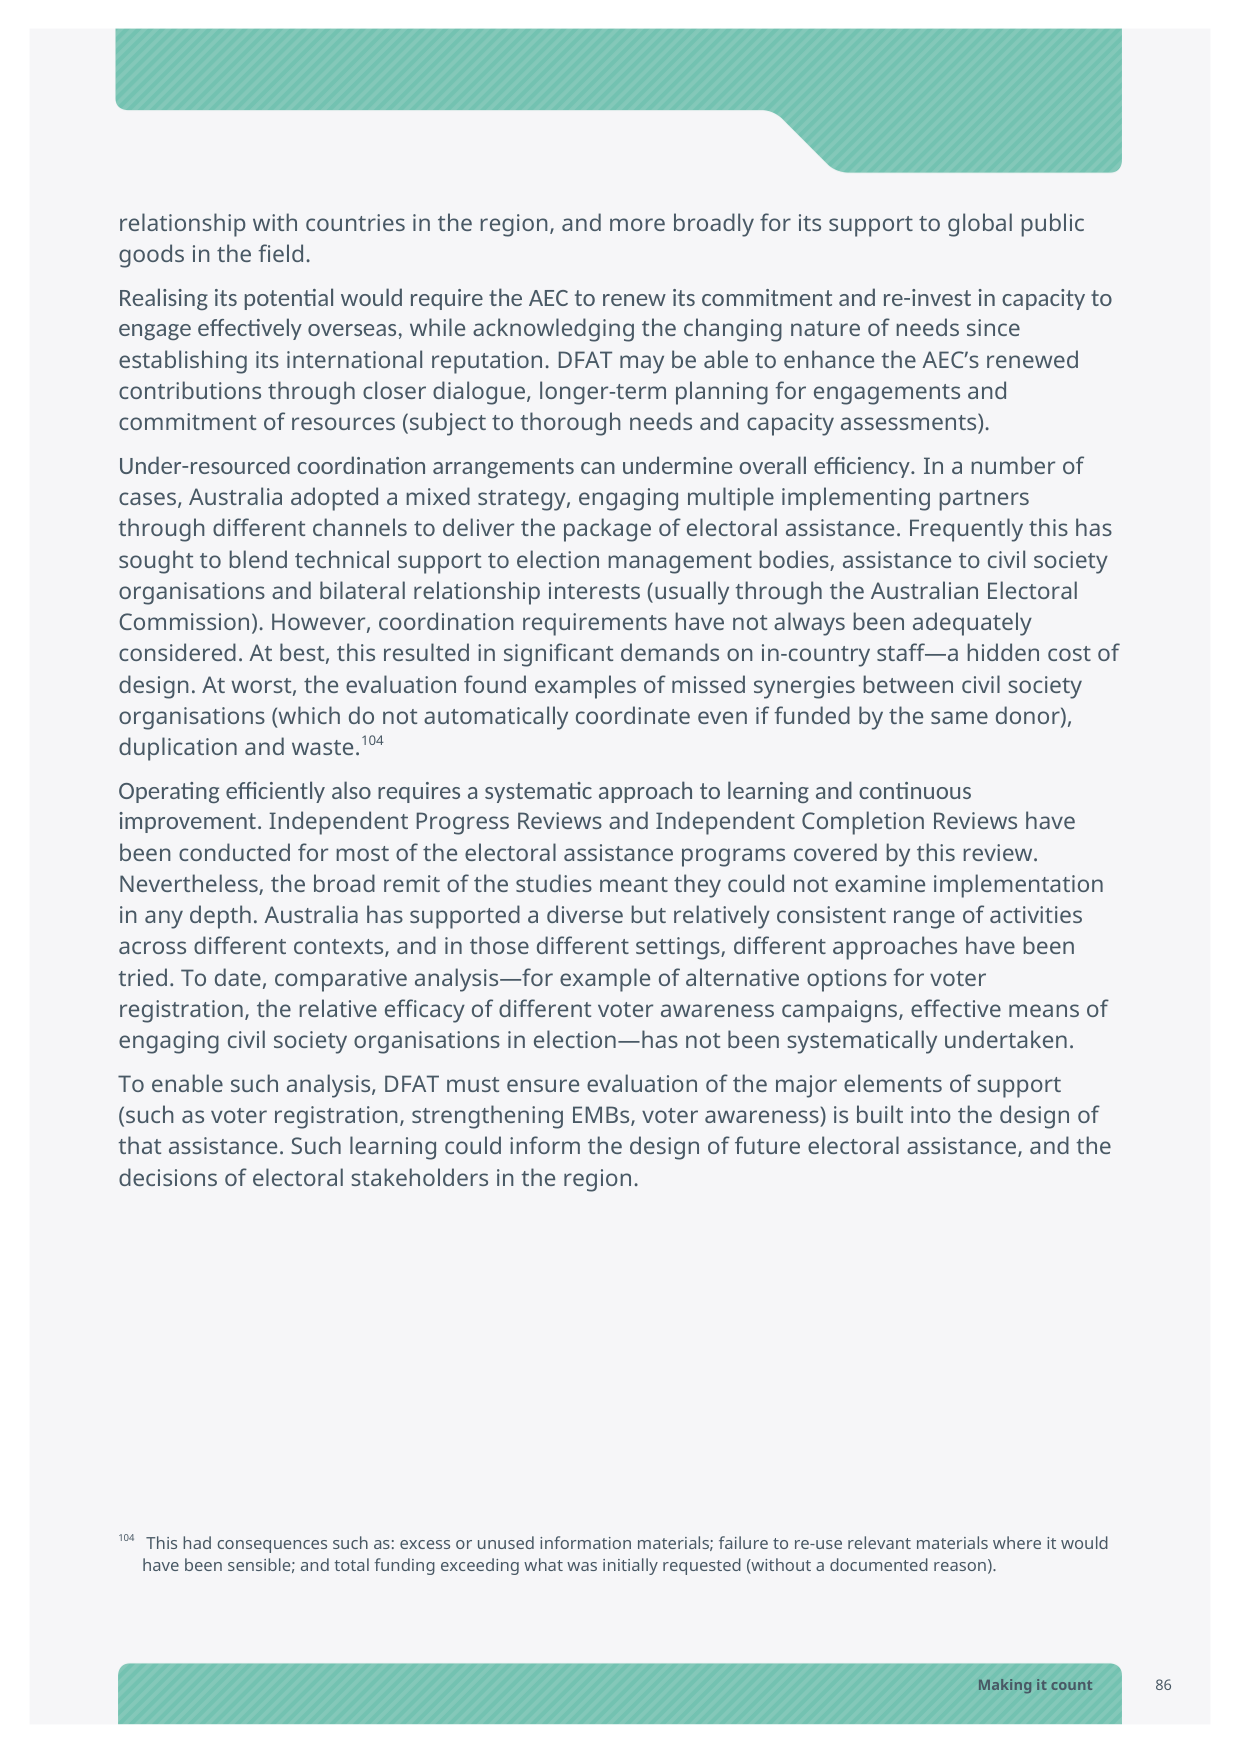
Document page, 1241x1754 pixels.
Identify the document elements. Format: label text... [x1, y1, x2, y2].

text To enable such analysis, DFAT must ensure evaluation of the major elements of support (such as voter registration, strengthening EMBs, voter awareness) is built into the design of that assistance. Such learning could inform the design of future electoral assistance, and the decisions of electoral stakeholders in the region. [118, 1068, 1122, 1193]
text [118, 207, 1122, 269]
text Operating efficiently also requires a systematic approach to learning and continuous improvement. Independent Progress Reviews and Independent Completion Reviews have been conducted for most of the electoral assistance programs covered by this review. Nevertheless, the broad remit of the studies meant they could not examine implementation in any depth. Australia has supported a diverse but relatively consistent range of activities across different contexts, and in those different settings, different approaches have been tried. To date, comparative analysis—for example of alternative options for voter registration, the relative efficacy of different voter awareness campaigns, effective means of engaging civil society organisations in election—has not been systematically undertaken. [118, 775, 1122, 1055]
text Realising its potential would require the AEC to renew its commitment and re-invest in capacity to engage effectively overseas, while acknowledging the changing nature of needs since establishing its international reputation. DFAT may be able to enhance the AEC’s renewed contributions through closer dialogue, longer-term planning for engagements and commitment of resources (subject to thorough needs and capacity assessments). [118, 282, 1122, 437]
text Under-resourced coordination arrangements can undermine overall efficiency. In a number of cases, Australia adopted a mixed strategy, engaging multiple implementing partners through different channels to deliver the package of electoral assistance. Frequently this has sought to blend technical support to election management bodies, assistance to civil society organisations and bilateral relationship interests (usually through the Australian Electoral Commission). However, coordination requirements have not always been adequately considered. At best, this resulted in significant demands on in-country staff—a hidden cost of design. At worst, the evaluation found examples of missed synergies between civil society organisations (which do not automatically coordinate even if funded by the same donor), duplication and waste. [118, 450, 1122, 762]
picture [0, 0, 1240, 1754]
